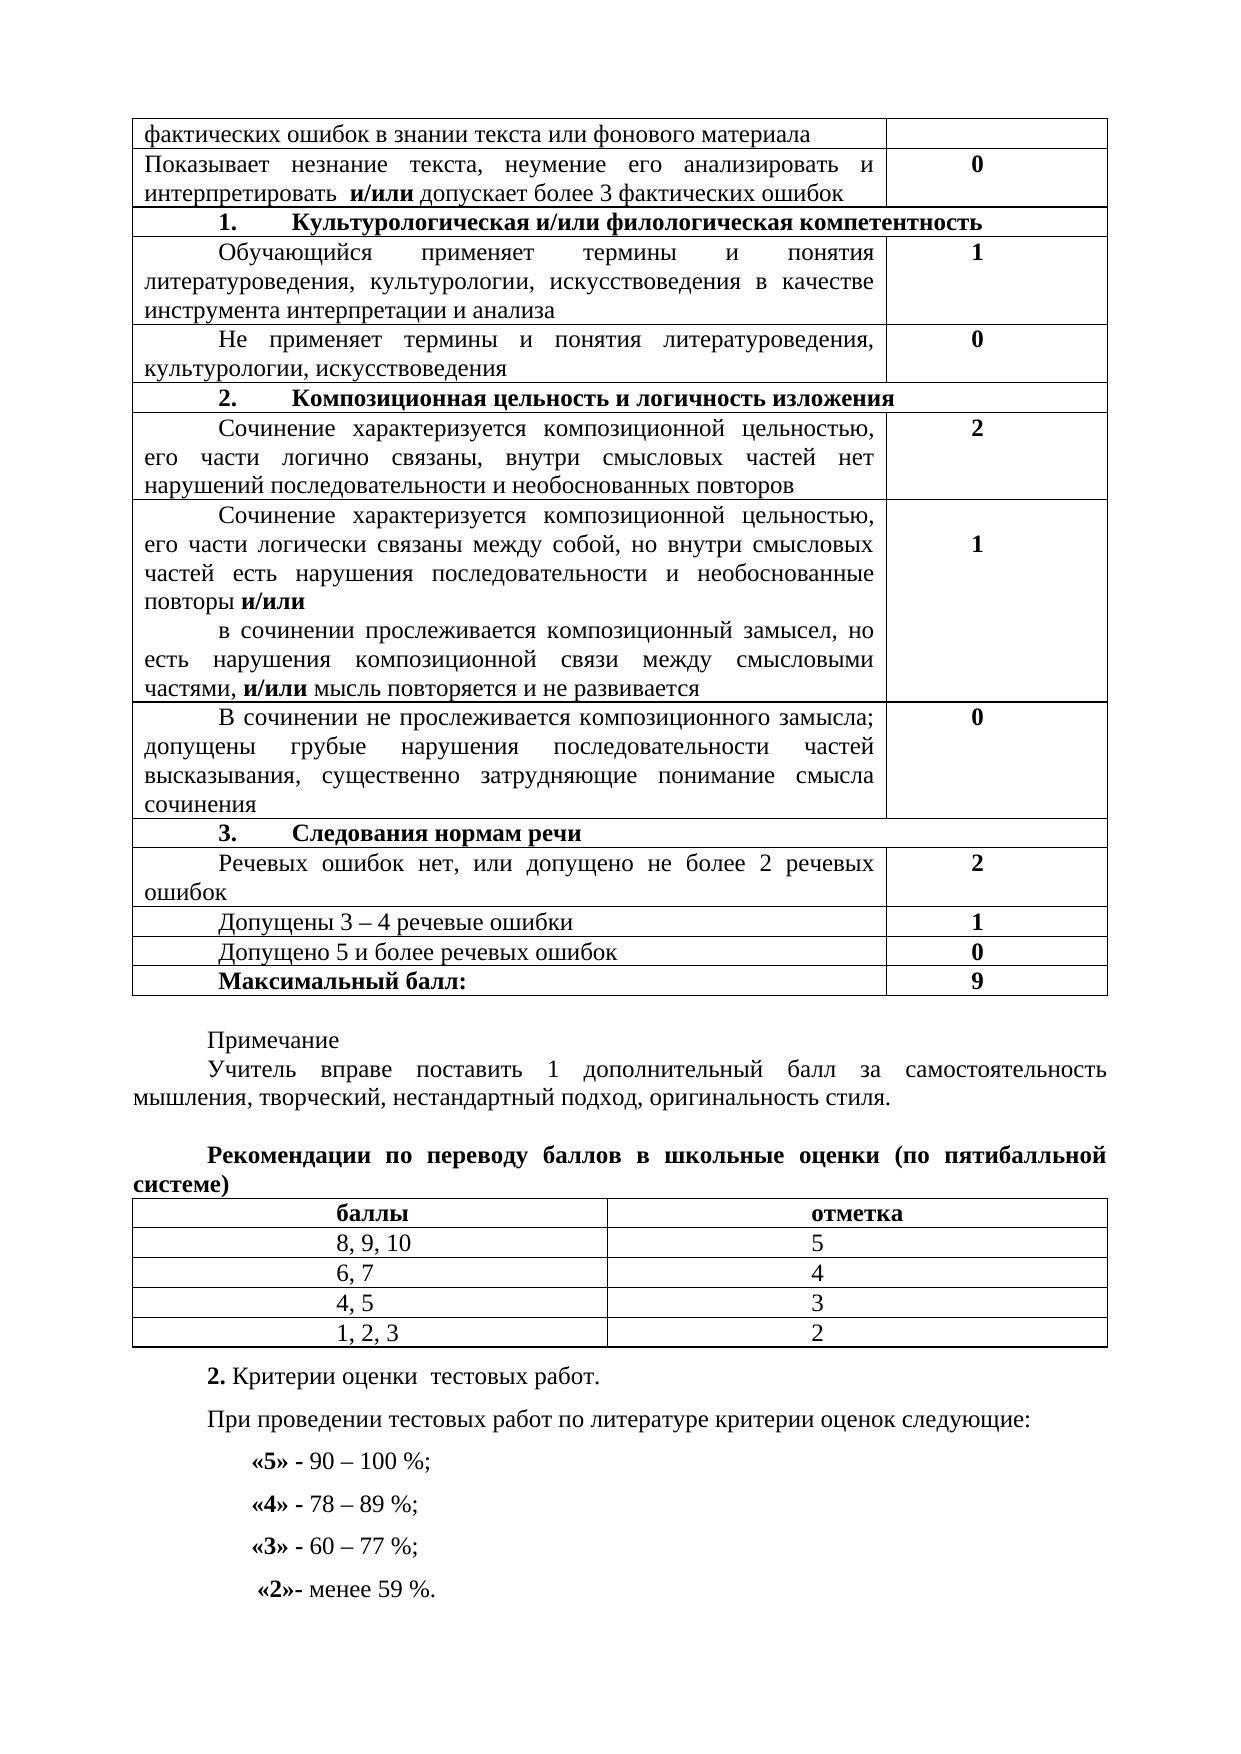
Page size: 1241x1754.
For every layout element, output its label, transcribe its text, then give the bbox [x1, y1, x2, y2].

text 2. Критерии оценки тестовых работ. [133, 1348, 1107, 1390]
table_cell В сочинении не прослеживается композиционного замысла; допущены грубые нарушения последовательности частей высказывания, существенно затрудняющие понимание смысла сочинения [133, 703, 886, 817]
table_cell Показывает незнание текста, неумение его анализировать и интерпретировать и/или допускает более 3 фактических ошибок [133, 149, 886, 206]
table_cell 3 [608, 1288, 1107, 1317]
table_cell 1 [887, 500, 1107, 701]
table_cell 4 [608, 1258, 1107, 1287]
table_cell 0 [887, 149, 1107, 206]
table_cell 4, 5 [133, 1288, 607, 1317]
table_cell Допущены 3 – 4 речевые ошибки [133, 907, 886, 936]
table_cell 9 [887, 966, 1107, 995]
table_cell Не применяет термины и понятия литературоведения, культурологии, искусствоведения [133, 325, 886, 382]
table_cell 5 [608, 1228, 1107, 1257]
table_cell 6, 7 [133, 1258, 607, 1287]
table_cell Следования нормам речи [133, 819, 1107, 847]
table_cell 1 [887, 237, 1107, 323]
text «3» - 60 – 77 %; [192, 1517, 1107, 1560]
table_header баллы [133, 1199, 607, 1227]
table_cell 0 [887, 325, 1107, 382]
text Рекомендации по переводу баллов в школьные оценки (по пятибалльной системе) [133, 1140, 1107, 1197]
table_cell 1 [887, 119, 1107, 148]
table_cell Сочинение характеризуется композиционной цельностью, его части логически связаны между собой, но внутри смысловых частей есть нарушения последовательности и необоснованные повторы и/или в сочинении прослеживается композиционный замысел, но есть нарушения композиционной связи между смысловыми частями, и/или мысль повторяется и не развивается [133, 500, 886, 701]
table_cell Допущено 5 и более речевых ошибок [133, 937, 886, 965]
table_cell Культурологическая и/или филологическая компетентность [133, 208, 1107, 236]
table_cell 0 [887, 937, 1107, 965]
table_cell 2 [887, 413, 1107, 499]
text «5» - 90 – 100 %; [192, 1432, 1107, 1475]
table_cell Сочинение характеризуется композиционной цельностью, его части логично связаны, внутри смысловых частей нет нарушений последовательности и необоснованных повторов [133, 413, 886, 499]
table_cell 1, 2, 3 [133, 1318, 607, 1346]
table_cell 8, 9, 10 [133, 1228, 607, 1257]
table_cell Композиционная цельность и логичность изложения [133, 383, 1107, 412]
table_cell 0 [887, 703, 1107, 817]
table_header отметка [608, 1199, 1107, 1227]
text Учитель вправе поставить 1 дополнительный балл за самостоятельность мышления, творческий, нестандартный подход, оригинальность стиля. [133, 1054, 1107, 1111]
text «2»- менее 59 %. [133, 1560, 1107, 1602]
table_cell Максимальный балл: [133, 966, 886, 995]
table_cell 1 [887, 907, 1107, 936]
text Примечание [133, 1025, 1107, 1054]
text «4» - 78 – 89 %; [192, 1475, 1107, 1517]
table_cell Речевых ошибок нет, или допущено не более 2 речевых ошибок [133, 848, 886, 906]
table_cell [133, 119, 886, 148]
table_cell 2 [887, 848, 1107, 906]
table_cell Обучающийся применяет термины и понятия литературоведения, культурологии, искусствоведения в качестве инструмента интерпретации и анализа [133, 237, 886, 323]
table_cell 2 [608, 1318, 1107, 1346]
text При проведении тестовых работ по литературе критерии оценок следующие: [133, 1390, 1107, 1432]
